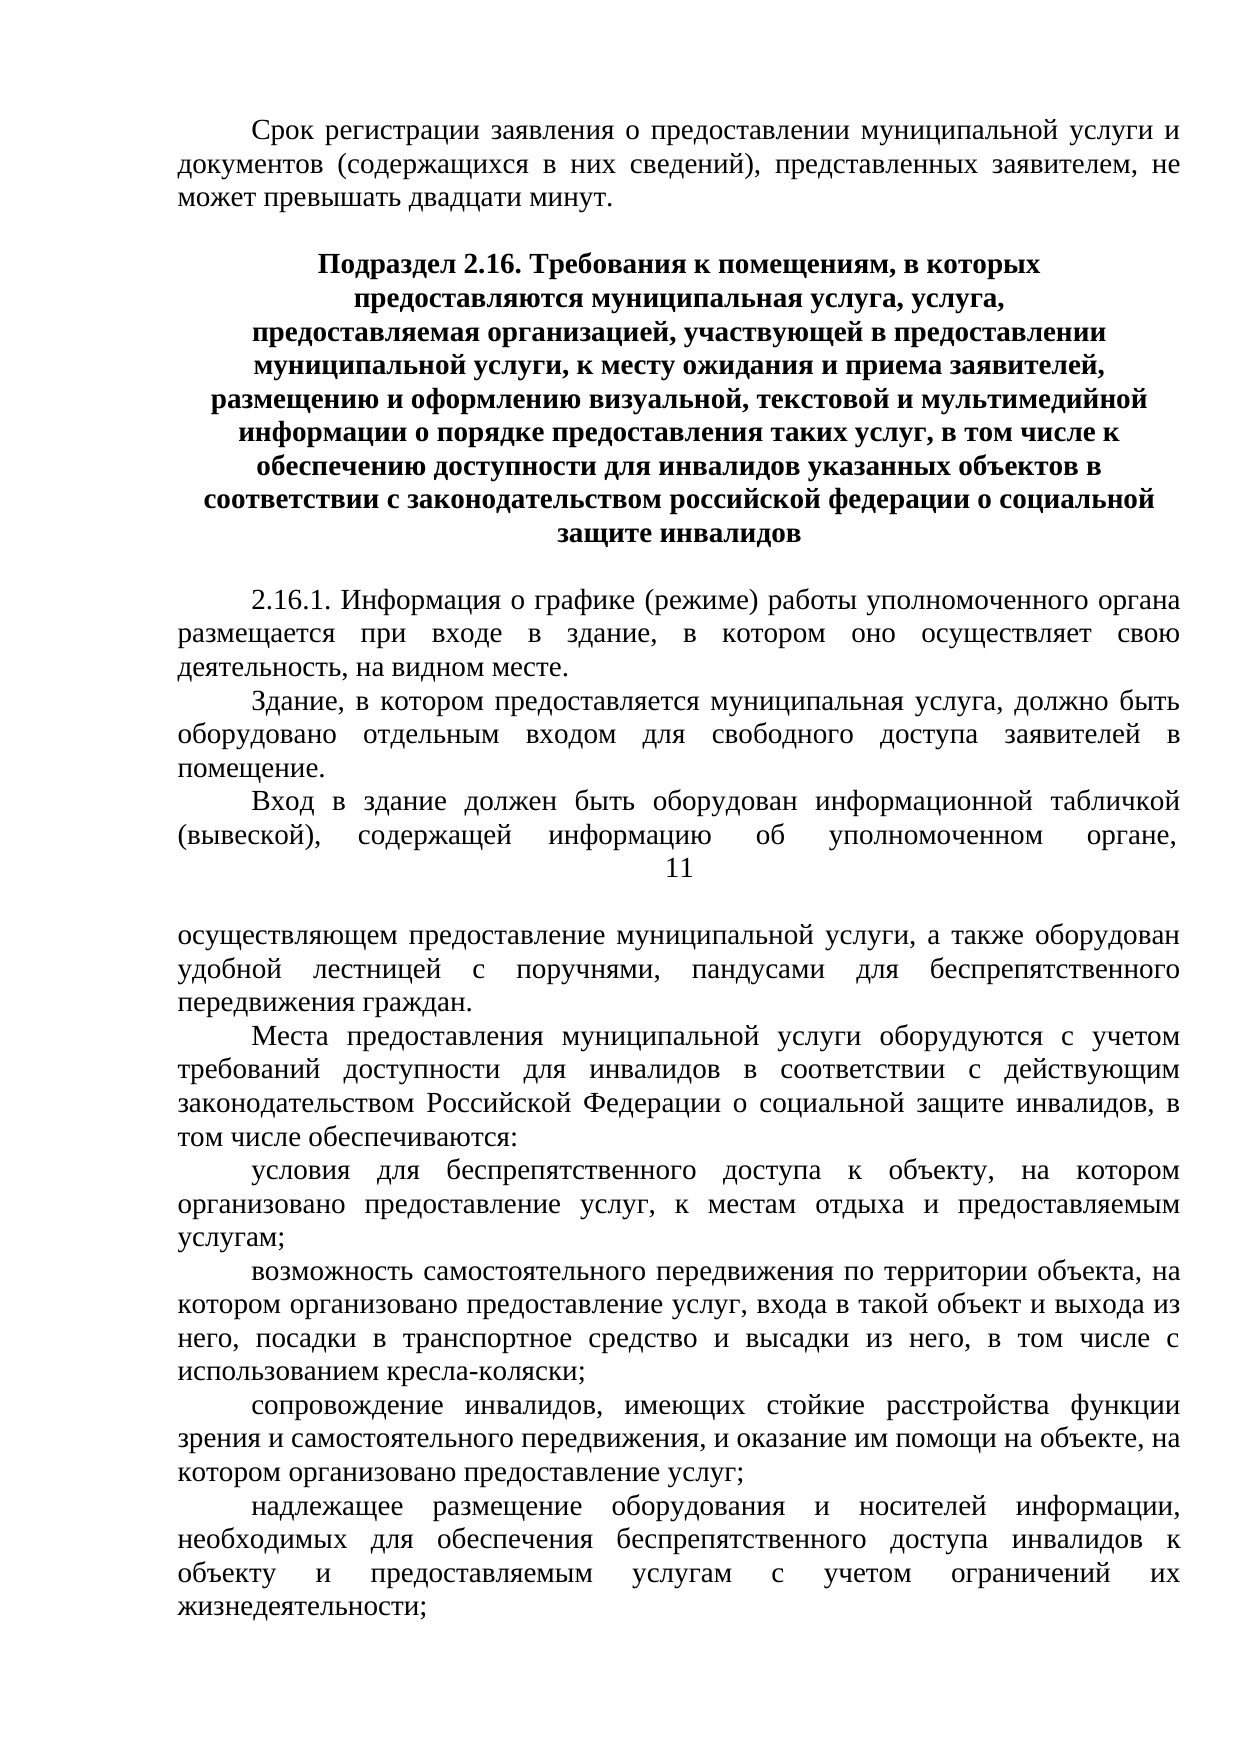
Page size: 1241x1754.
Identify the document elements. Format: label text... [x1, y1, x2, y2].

text Подраздел 2.16. Требования к помещениям, в которых [177, 247, 1181, 280]
text предоставляемая организацией, участвующей в предоставлении [177, 314, 1181, 347]
text Срок регистрации заявления о предоставлении муниципальной услуги и документов (содержащихся в них сведений), представленных заявителем, не может превышать двадцати минут. [177, 112, 1181, 213]
text Здание, в котором предоставляется муниципальная услуга, должно быть оборудовано отдельным входом для свободного доступа заявителей в помещение. [177, 683, 1181, 783]
text Места предоставления муниципальной услуги оборудуются с учетом требований доступности для инвалидов в соответствии с действующим законодательством Российской Федерации о социальной защите инвалидов, в том числе обеспечиваются: [177, 1018, 1181, 1152]
text предоставляются муниципальная услуга, услуга, [177, 280, 1181, 314]
text условия для беспрепятственного доступа к объекту, на котором организовано предоставление услуг, к местам отдыха и предоставляемым услугам; [177, 1152, 1181, 1253]
text возможность самостоятельного передвижения по территории объекта, на котором организовано предоставление услуг, входа в такой объект и выхода из него, посадки в транспортное средство и высадки из него, в том числе с использованием кресла-коляски; [177, 1253, 1181, 1387]
text 2.16.1. Информация о графике (режиме) работы уполномоченного органа размещается при входе в здание, в котором оно осуществляет свою деятельность, на видном месте. [177, 582, 1181, 683]
text осуществляющем предоставление муниципальной услуги, а также оборудован удобной лестницей с поручнями, пандусами для беспрепятственного передвижения граждан. [177, 917, 1181, 1018]
text надлежащее размещение оборудования и носителей информации, необходимых для обеспечения беспрепятственного доступа инвалидов к объекту и предоставляемым услугам с учетом ограничений их жизнедеятельности; [177, 1488, 1181, 1622]
text сопровождение инвалидов, имеющих стойкие расстройства функции зрения и самостоятельного передвижения, и оказание им помощи на объекте, на котором организовано предоставление услуг; [177, 1387, 1181, 1488]
text муниципальной услуги, к месту ожидания и приема заявителей, [177, 347, 1181, 381]
text размещению и оформлению визуальной, текстовой и мультимедийной информации о порядке предоставления таких услуг, в том числе к обеспечению доступности для инвалидов указанных объектов в соответствии с законодательством российской федерации о социальной защите инвалидов [177, 381, 1181, 548]
text 11 [177, 850, 1181, 884]
text Вход в здание должен быть оборудован информационной табличкой (вывеской), содержащей информацию об уполномоченном органе, [177, 783, 1181, 850]
